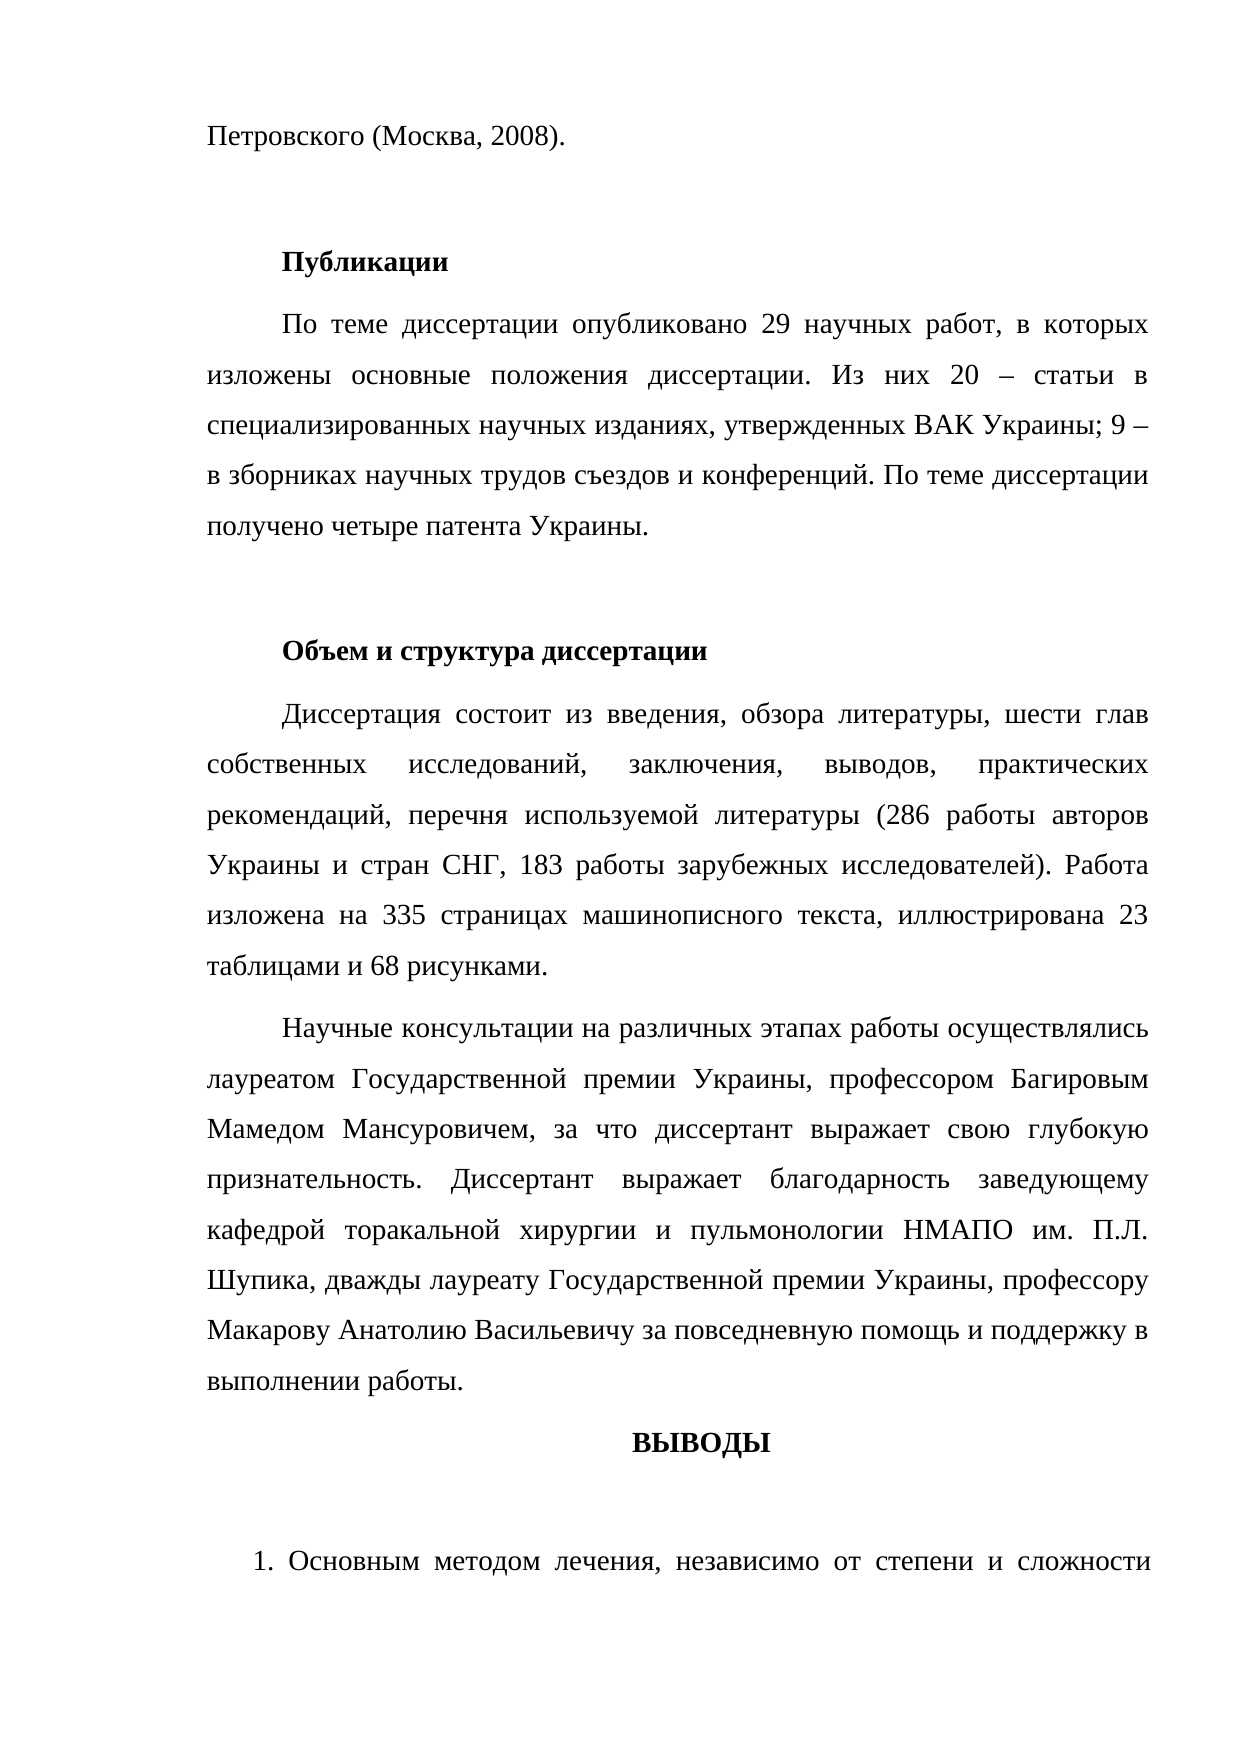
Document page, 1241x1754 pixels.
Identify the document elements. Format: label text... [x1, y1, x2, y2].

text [207, 118, 1149, 152]
text Диссертация состоит из введения, обзора литературы, шести глав собственных исследований, заключения, выводов, практических рекомендаций, перечня используемой литературы (286 работы авторов Украины и стран СНГ, 183 работы зарубежных исследователей). Работа изложена на 335 страницах машинописного текста, иллюстрирована 23 таблицами и 68 рисунками. [207, 696, 1149, 981]
text Публикации [207, 244, 1149, 277]
text Научные консультации на различных этапах работы осуществлялись лауреатом Государственной премии Украины, профессором Багировым Мамедом Мансуровичем, за что диссертант выражает свою глубокую признательность. Диссертант выражает благодарность заведующему кафедрой торакальной хирургии и пульмонологии НМАПО им. П.Л. Шупика, дважды лауреату Государственной премии Украины, профессору Макарову Анатолию Васильевичу за повседневную помощь и поддержку в выполнении работы. [207, 1011, 1149, 1396]
text По теме диссертации опубликовано 29 научных работ, в которых изложены основные положения диссертации. Из них 20 – статьи в специализированных научных изданиях, утвержденных ВАК Украины; 9 – в зборниках научных трудов съездов и конференций. По теме диссертации получено четыре патента Украины. [207, 307, 1149, 541]
text ВЫВОДЫ [177, 1426, 1152, 1459]
text Объем и структура диссертации [207, 633, 1149, 667]
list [177, 1543, 1152, 1576]
